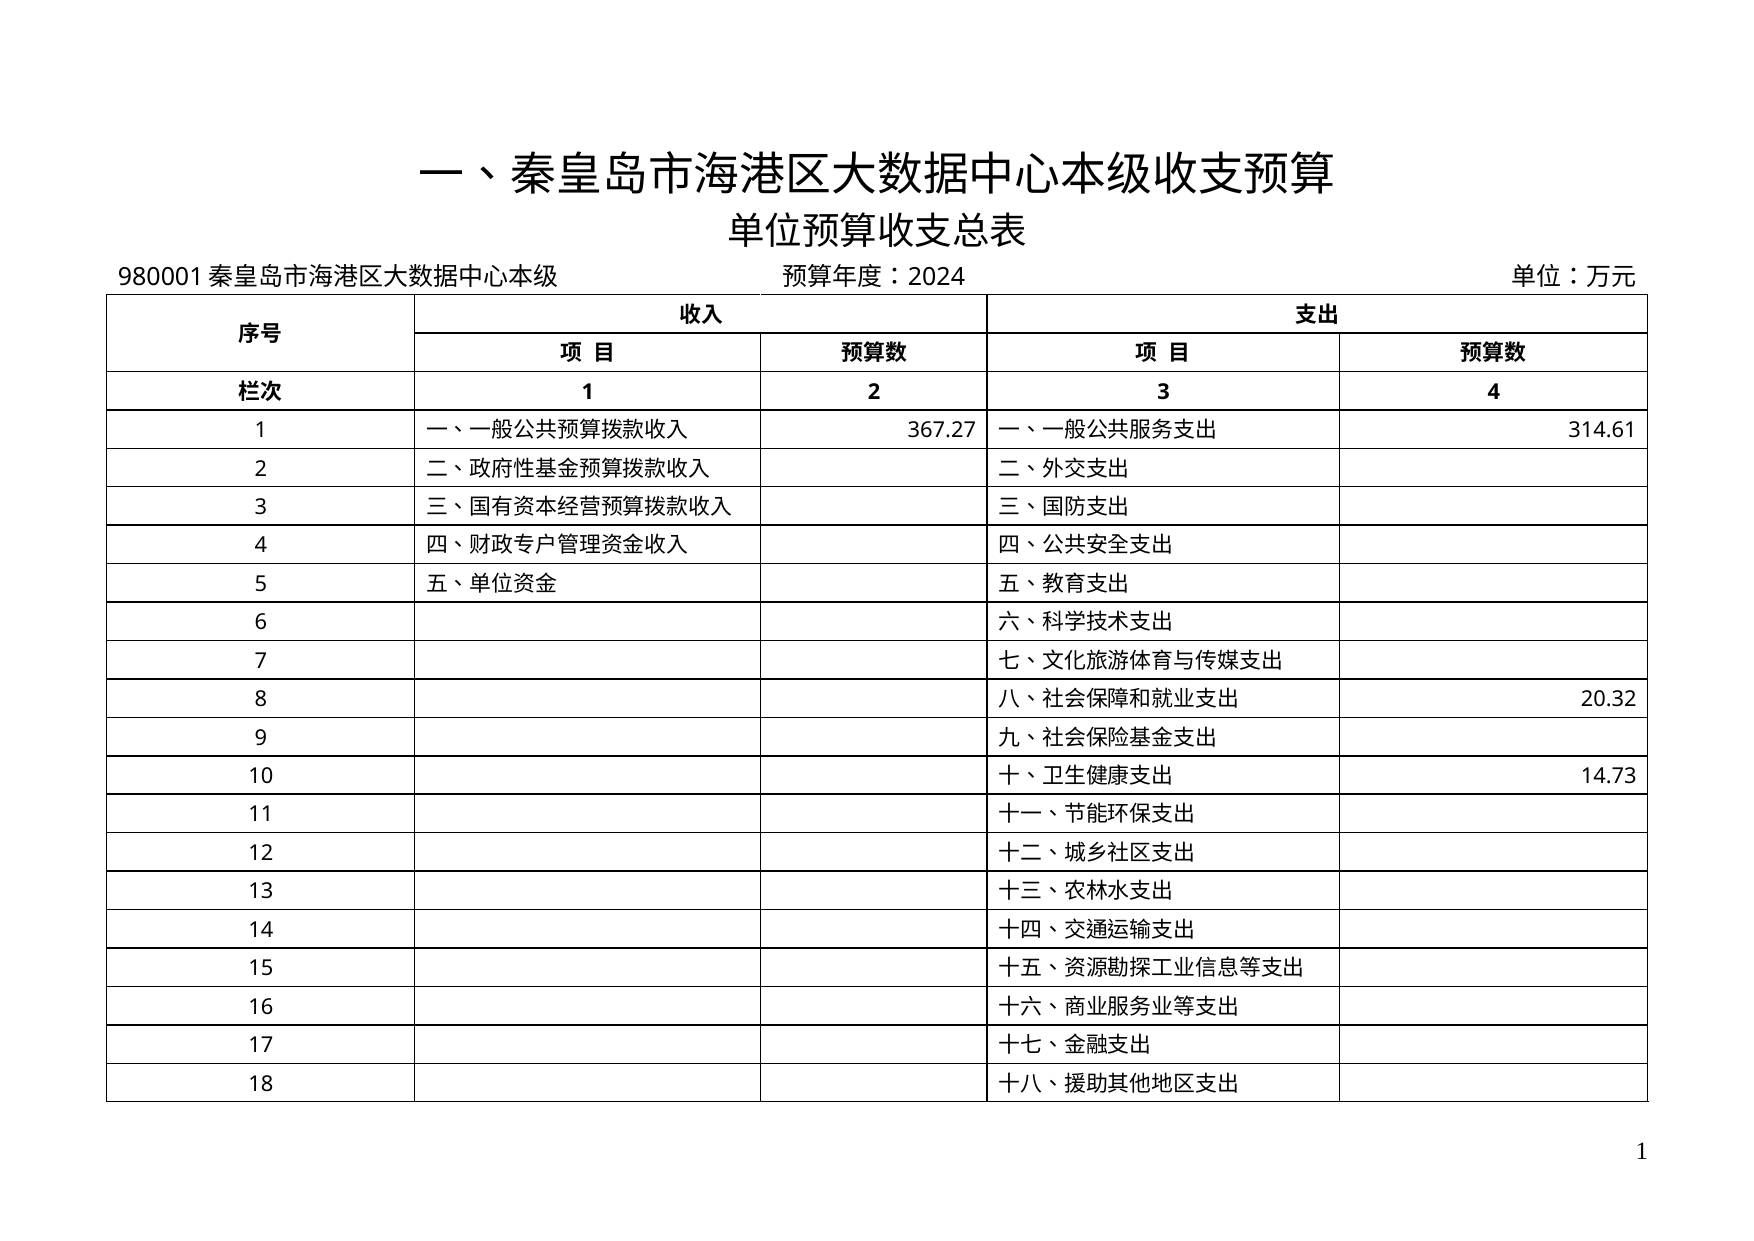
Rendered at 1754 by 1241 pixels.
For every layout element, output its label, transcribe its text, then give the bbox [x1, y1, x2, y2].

table_cell 14 [107, 910, 414, 947]
table_cell 十、卫生健康支出 [988, 757, 1339, 793]
table_cell 序号 [107, 295, 414, 371]
table_cell 十三、农林水支出 [988, 872, 1339, 909]
table_cell 八、社会保障和就业支出 [988, 680, 1339, 716]
table_cell [761, 833, 986, 870]
table_cell 13 [107, 872, 414, 909]
table_cell [761, 795, 986, 832]
table_cell [1340, 987, 1647, 1024]
table_cell [415, 603, 760, 639]
table_cell 15 [107, 949, 414, 986]
table_cell 5 [107, 564, 414, 601]
table_cell 11 [107, 795, 414, 832]
table_cell [761, 1026, 986, 1062]
table_header 单位：万元 [988, 257, 1647, 294]
table_cell 十四、交通运输支出 [988, 910, 1339, 947]
table_cell 十二、城乡社区支出 [988, 833, 1339, 870]
table_cell [1340, 718, 1647, 755]
table_cell [1340, 487, 1647, 524]
table_cell 2 [761, 372, 986, 409]
table_cell [415, 987, 760, 1024]
table_cell 三、国有资本经营预算拨款收入 [415, 487, 760, 524]
table_cell [415, 1064, 760, 1101]
table_cell 五、教育支出 [988, 564, 1339, 601]
table_cell 十八、援助其他地区支出 [988, 1064, 1339, 1101]
table_header 预算年度：2024 [761, 257, 986, 294]
table_cell 五、单位资金 [415, 564, 760, 601]
table_cell 一、一般公共服务支出 [988, 411, 1339, 447]
table_cell 16 [107, 987, 414, 1024]
table_cell 9 [107, 718, 414, 755]
table_cell 10 [107, 757, 414, 793]
table_cell [415, 680, 760, 716]
table_cell 四、公共安全支出 [988, 526, 1339, 563]
table_cell [761, 641, 986, 678]
table_cell [761, 872, 986, 909]
table_cell [761, 487, 986, 524]
table_cell 12 [107, 833, 414, 870]
table_cell [761, 1064, 986, 1101]
table_cell [761, 564, 986, 601]
table_cell 二、政府性基金预算拨款收入 [415, 449, 760, 486]
table_cell [1340, 1064, 1647, 1101]
table_cell 三、国防支出 [988, 487, 1339, 524]
table_cell 2 [107, 449, 414, 486]
table_cell 十六、商业服务业等支出 [988, 987, 1339, 1024]
table_cell 367.27 [761, 411, 986, 447]
table_cell 四、财政专户管理资金收入 [415, 526, 760, 563]
table_cell [761, 757, 986, 793]
table_cell 十七、金融支出 [988, 1026, 1339, 1062]
table_cell 3 [988, 372, 1339, 409]
text 一、秦皇岛市海港区大数据中心本级收支预算 [106, 142, 1648, 204]
table_cell 六、科学技术支出 [988, 603, 1339, 639]
table_cell [761, 680, 986, 716]
table_cell [1340, 526, 1647, 563]
table_cell 6 [107, 603, 414, 639]
table_cell [1340, 949, 1647, 986]
table_cell [415, 833, 760, 870]
table_cell [1340, 1026, 1647, 1062]
table_cell 预算数 [1340, 334, 1647, 371]
table_cell 7 [107, 641, 414, 678]
table_cell 4 [107, 526, 414, 563]
table_cell [415, 757, 760, 793]
table_cell [415, 949, 760, 986]
table_cell 1 [415, 372, 760, 409]
table_cell 14.73 [1340, 757, 1647, 793]
table_cell [415, 872, 760, 909]
table_cell 18 [107, 1064, 414, 1101]
table_cell 支出 [988, 295, 1647, 332]
table_cell [1340, 910, 1647, 947]
table_header 980001秦皇岛市海港区大数据中心本级 [107, 257, 760, 294]
table_cell [415, 910, 760, 947]
table_cell 3 [107, 487, 414, 524]
table_cell 4 [1340, 372, 1647, 409]
table_cell [1340, 564, 1647, 601]
table_cell [415, 795, 760, 832]
table_cell [761, 718, 986, 755]
table_cell 七、文化旅游体育与传媒支出 [988, 641, 1339, 678]
table_cell 一、一般公共预算拨款收入 [415, 411, 760, 447]
table_cell [1340, 833, 1647, 870]
table_cell [761, 603, 986, 639]
table_cell 20.32 [1340, 680, 1647, 716]
table_cell 1 [107, 411, 414, 447]
table_cell 二、外交支出 [988, 449, 1339, 486]
text 单位预算收支总表 [106, 204, 1648, 255]
table_cell 314.61 [1340, 411, 1647, 447]
table_cell [415, 718, 760, 755]
table_cell [761, 949, 986, 986]
table_cell [761, 987, 986, 1024]
table_cell [1340, 641, 1647, 678]
table_cell 十五、资源勘探工业信息等支出 [988, 949, 1339, 986]
table_cell [415, 1026, 760, 1062]
table_cell [1340, 795, 1647, 832]
table_cell 收入 [415, 295, 986, 332]
table_cell [761, 449, 986, 486]
table_cell 栏次 [107, 372, 414, 409]
table_cell 项 目 [988, 334, 1339, 371]
table_cell 8 [107, 680, 414, 716]
table_cell 预算数 [761, 334, 986, 371]
table_cell [761, 526, 986, 563]
table_cell [1340, 449, 1647, 486]
table_cell 九、社会保险基金支出 [988, 718, 1339, 755]
table_cell 17 [107, 1026, 414, 1062]
table_cell [1340, 872, 1647, 909]
table_cell [415, 641, 760, 678]
table_cell [1340, 603, 1647, 639]
table_cell 项 目 [415, 334, 760, 371]
table_cell 十一、节能环保支出 [988, 795, 1339, 832]
table_cell [761, 910, 986, 947]
